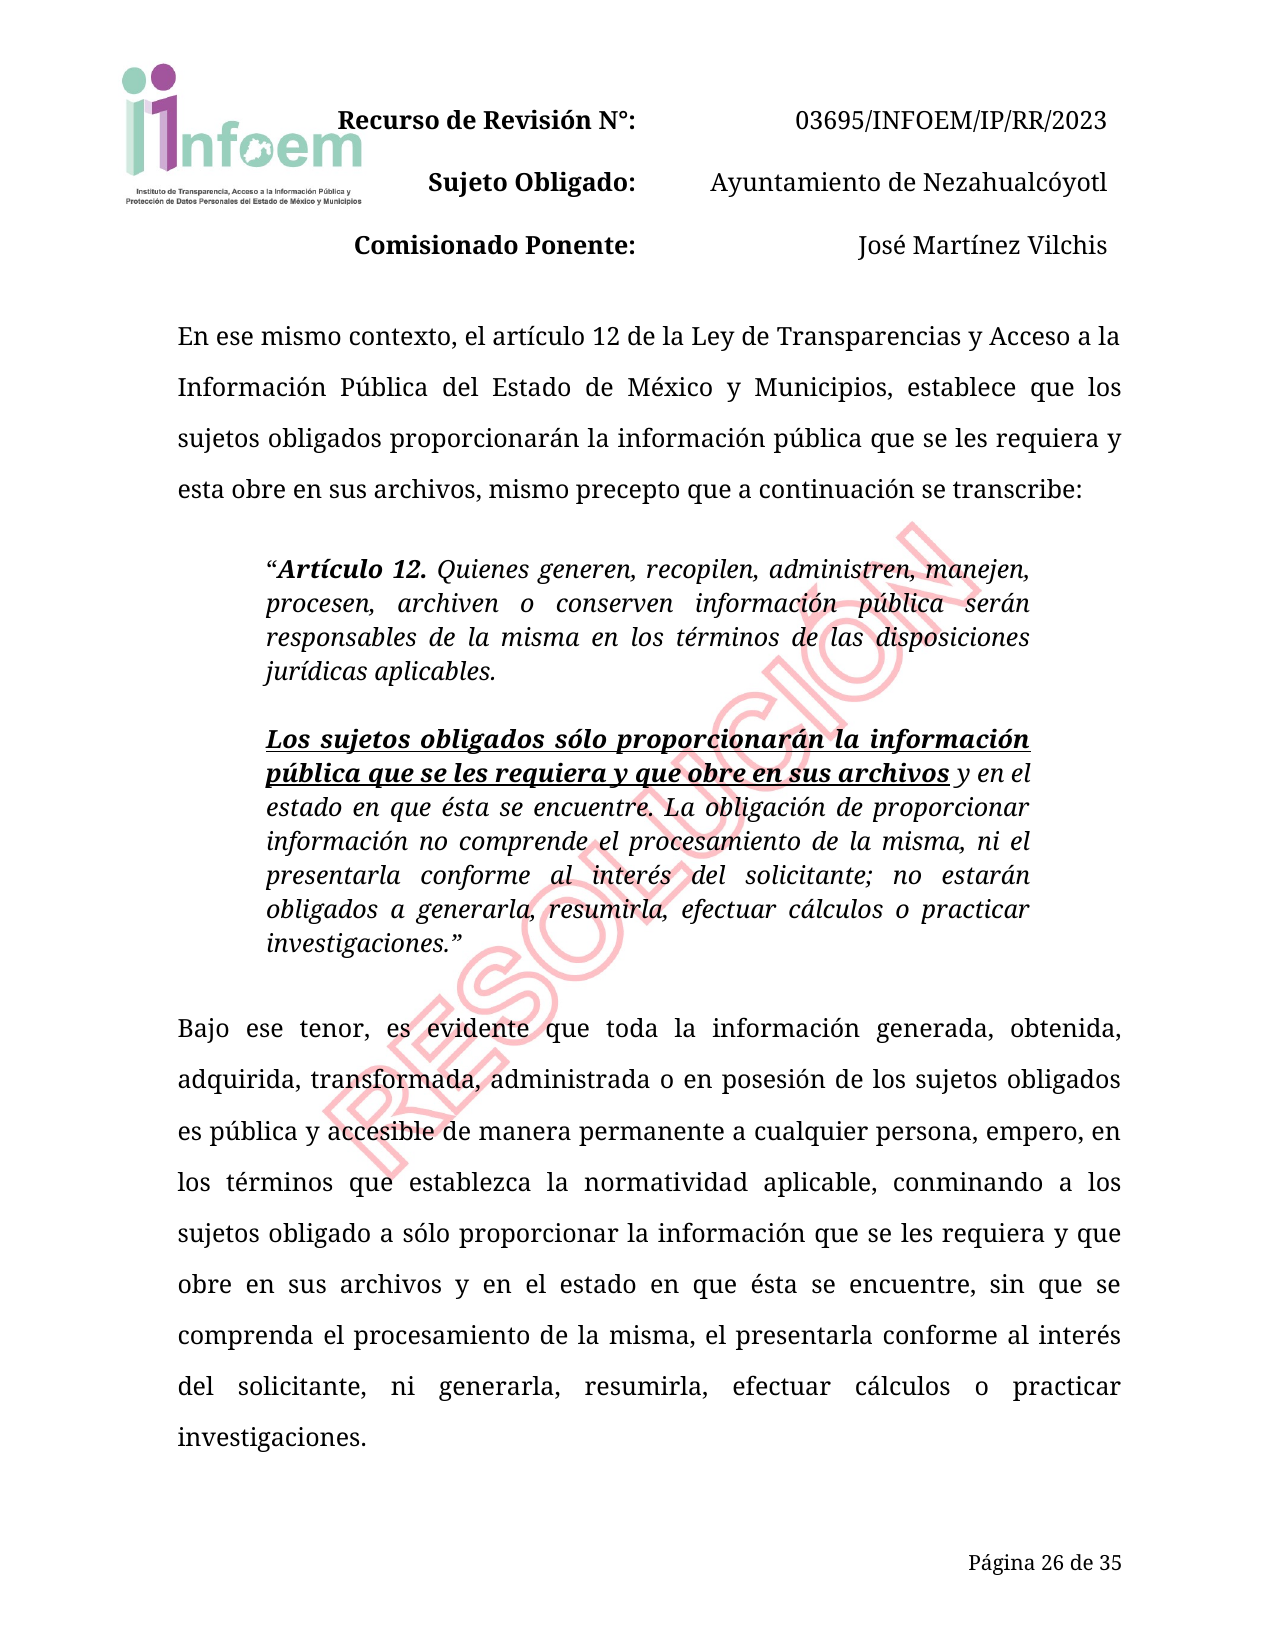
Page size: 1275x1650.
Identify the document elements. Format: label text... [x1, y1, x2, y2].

text Los sujetos obligados sólo proporcionarán la información pública que se les requiera y que obre en sus archivos y en el estado en que ésta se encuentre. La obligación de proporcionar información no comprende el procesamiento de la misma, ni el presentarla conforme al interés del solicitante; no estarán obligados a generarla, resumirla, efectuar cálculos o practicar investigaciones.” [266, 722, 1034, 960]
picture [3, 3, 1268, 1650]
text “Artículo 12. Quienes generen, recopilen, administren, manejen, procesen, archiven o conserven información pública serán responsables de la misma en los términos de las disposiciones jurídicas aplicables. [266, 551, 1034, 688]
text En ese mismo contexto, el artículo 12 de la Ley de Transparencias y Acceso a la Información Pública del Estado de México y Municipios, establece que los sujetos obligados proporcionarán la información pública que se les requiera y esta obre en sus archivos, mismo precepto que a continuación se transcribe: [177, 318, 1122, 506]
text Bajo ese tenor, es evidente que toda la información generada, obtenida, adquirida, transformada, administrada o en posesión de los sujetos obligados es pública y accesible de manera permanente a cualquier persona, empero, en los términos que establezca la normatividad aplicable, conminando a los sujetos obligado a sólo proporcionar la información que se les requiera y que obre en sus archivos y en el estado en que ésta se encuentre, sin que se comprenda el procesamiento de la misma, el presentarla conforme al interés del solicitante, ni generarla, resumirla, efectuar cálculos o practicar investigaciones. [177, 1011, 1122, 1453]
